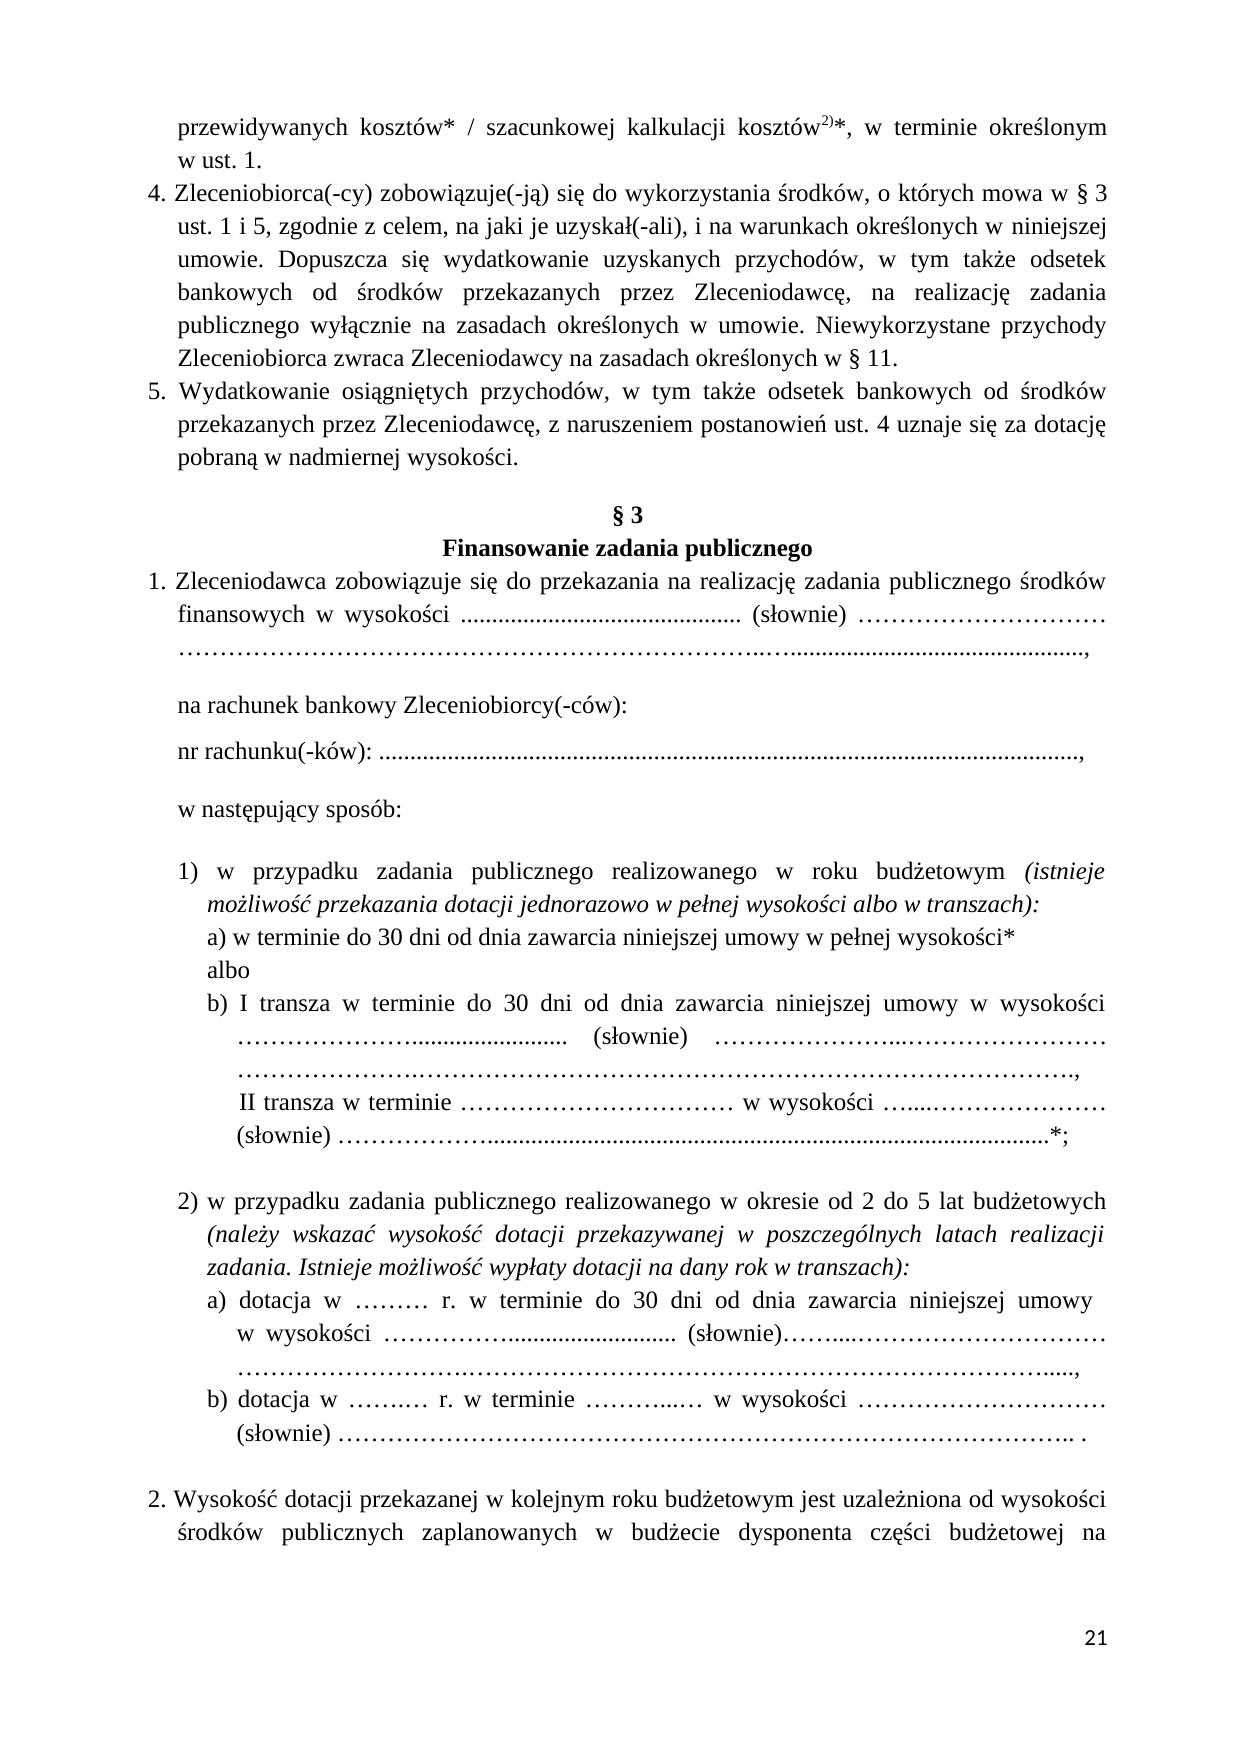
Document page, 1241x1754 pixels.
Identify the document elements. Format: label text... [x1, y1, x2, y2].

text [148, 1484, 1107, 1545]
text 1. Zleceniodawca zobowiązuje się do przekazania na realizację zadania publicznego środków finansowych w wysokości ............................................. (słownie) ………………………… ……………………………………………………………..…..............................................., [148, 566, 1107, 661]
text albo [207, 955, 1107, 984]
text b) dotacja w …….… r. w terminie ………...… w wysokości ………………………… (słownie) …………………………………………………………………………….. . [207, 1384, 1107, 1446]
text 1) w przypadku zadania publicznego realizowanego w roku budżetowym (istnieje możliwość przekazania dotacji jednorazowo w pełnej wysokości albo w transzach): [177, 856, 1107, 918]
text § 3 [148, 500, 1107, 529]
text 5. Wydatkowanie osiągniętych przychodów, w tym także odsetek bankowych od środków przekazanych przez Zleceniodawcę, z naruszeniem postanowień ust. 4 uznaje się za dotację pobraną w nadmiernej wysokości. [148, 376, 1107, 471]
text nr rachunku(-ków): ................................................................................................................, [177, 736, 1107, 765]
text 4. Zleceniobiorca(-cy) zobowiązuje(-ją) się do wykorzystania środków, o których mowa w § 3 ust. 1 i 5, zgodnie z celem, na jaki je uzyskał(-ali), i na warunkach określonych w niniejszej umowie. Dopuszcza się wydatkowanie uzyskanych przychodów, w tym także odsetek bankowych od środków przekazanych przez Zleceniodawcę, na realizację zadania publicznego wyłącznie na zasadach określonych w umowie. Niewykorzystane przychody Zleceniobiorca zwraca Zleceniodawcy na zasadach określonych w § 11. [148, 178, 1107, 372]
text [148, 112, 1107, 174]
text w następujący sposób: [177, 794, 1107, 823]
text II transza w terminie …………………………… w wysokości …....………………… (słownie) ………………..........................................................................................*; [207, 1087, 1107, 1149]
text b) I transza w terminie do 30 dni od dnia zawarcia niniejszej umowy w wysokości …………………......................... (słownie) …………………...…………………… ………………….……………………………………………………………………., [207, 988, 1107, 1083]
text a) dotacja w ……… r. w terminie do 30 dni od dnia zawarcia niniejszej umowy w wysokości ……………........................... (słownie)……....………………………… ……………………….……………………………………………………………....., [207, 1286, 1107, 1380]
text Finansowanie zadania publicznego [148, 533, 1107, 562]
text 2) w przypadku zadania publicznego realizowanego w okresie od 2 do 5 lat budżetowych (należy wskazać wysokość dotacji przekazywanej w poszczególnych latach realizacji zadania. Istnieje możliwość wypłaty dotacji na dany rok w transzach): [177, 1186, 1107, 1281]
text a) w terminie do 30 dni od dnia zawarcia niniejszej umowy w pełnej wysokości* [207, 922, 1107, 951]
text na rachunek bankowy Zleceniobiorcy(-ców): [177, 691, 1107, 719]
